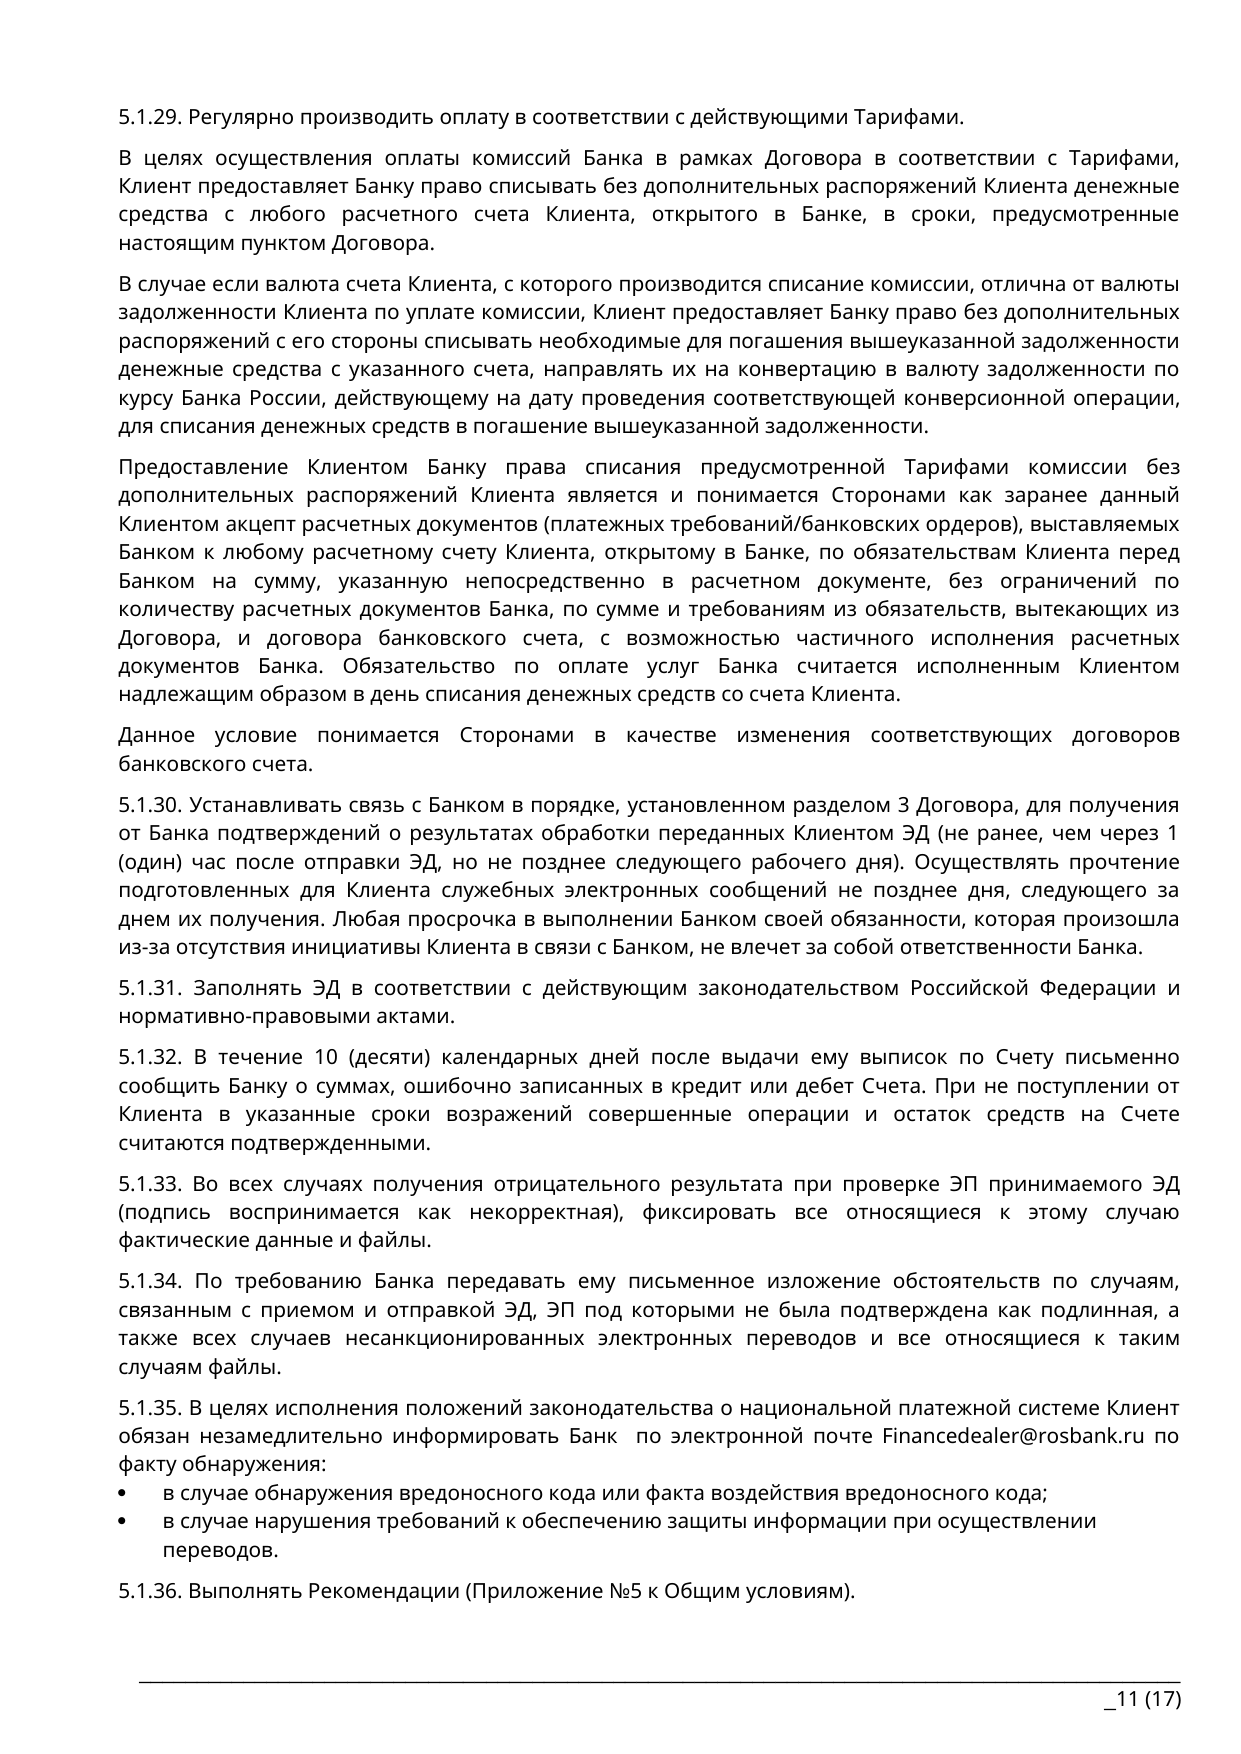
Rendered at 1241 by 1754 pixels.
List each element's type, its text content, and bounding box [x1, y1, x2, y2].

list в случае нарушения требований к обеспечению защиты информации при осуществлении переводов. [118, 1506, 1181, 1563]
text 5.1.30. Устанавливать связь с Банком в порядке, установленном разделом 3 Договора, для получения от Банка подтверждений о результатах обработки переданных Клиентом ЭД (не ранее, чем через 1 (один) час после отправки ЭД, но не позднее следующего рабочего дня). Осуществлять прочтение подготовленных для Клиента служебных электронных сообщений не позднее дня, следующего за днем их получения. Любая просрочка в выполнении Банком своей обязанности, которая произошла из-за отсутствия инициативы Клиента в связи с Банком, не влечет за собой ответственности Банка. [118, 790, 1181, 961]
list в случае обнаружения вредоносного кода или факта воздействия вредоносного кода; [118, 1478, 1181, 1506]
text Данное условие понимается Сторонами в качестве изменения соответствующих договоров банковского счета. [118, 721, 1181, 777]
text В случае если валюта счета Клиента, с которого производится списание комиссии, отлична от валюты задолженности Клиента по уплате комиссии, Клиент предоставляет Банку право без дополнительных распоряжений с его стороны списывать необходимые для погашения вышеуказанной задолженности денежные средства с указанного счета, направлять их на конвертацию в валюту задолженности по курсу Банка России, действующему на дату проведения соответствующей конверсионной операции, для списания денежных средств в погашение вышеуказанной задолженности. [118, 269, 1181, 439]
text 5.1.33. Во всех случаях получения отрицательного результата при проверке ЭП принимаемого ЭД (подпись воспринимается как некорректная), фиксировать все относящиеся к этому случаю фактические данные и файлы. [118, 1169, 1181, 1254]
text 5.1.32. В течение 10 (десяти) календарных дней после выдачи ему выписок по Счету письменно сообщить Банку о суммах, ошибочно записанных в кредит или дебет Счета. При не поступлении от Клиента в указанные сроки возражений совершенные операции и остаток средств на Счете считаются подтвержденными. [118, 1042, 1181, 1156]
text 5.1.34. По требованию Банка передавать ему письменное изложение обстоятельств по случаям, связанным с приемом и отправкой ЭД, ЭП под которыми не была подтверждена как подлинная, а также всех случаев несанкционированных электронных переводов и все относящиеся к таким случаям файлы. [118, 1266, 1181, 1380]
text 5.1.35. В целях исполнения положений законодательства о национальной платежной системе Клиент обязан незамедлительно информировать Банк по электронной почте Financedealer@rosbank.ru по факту обнаружения: [118, 1393, 1181, 1478]
text В целях осуществления оплаты комиссий Банка в рамках Договора в соответствии с Тарифами, Клиент предоставляет Банку право списывать без дополнительных распоряжений Клиента денежные средства с любого расчетного счета Клиента, открытого в Банке, в сроки, предусмотренные настоящим пунктом Договора. [118, 143, 1181, 256]
text Предоставление Клиентом Банку права списания предусмотренной Тарифами комиссии без дополнительных распоряжений Клиента является и понимается Сторонами как заранее данный Клиентом акцепт расчетных документов (платежных требований/банковских ордеров), выставляемых Банком к любому расчетному счету Клиента, открытому в Банке, по обязательствам Клиента перед Банком на сумму, указанную непосредственно в расчетном документе, без ограничений по количеству расчетных документов Банка, по сумме и требованиям из обязательств, вытекающих из Договора, и договора банковского счета, с возможностью частичного исполнения расчетных документов Банка. Обязательство по оплате услуг Банка считается исполненным Клиентом надлежащим образом в день списания денежных средств со счета Клиента. [118, 452, 1181, 708]
text 5.1.36. Выполнять Рекомендации (Приложение №5 к Общим условиям). [118, 1576, 1181, 1604]
text 5.1.29. Регулярно производить оплату в соответствии с действующими Тарифами. [118, 102, 1181, 130]
text 5.1.31. Заполнять ЭД в соответствии с действующим законодательством Российской Федерации и нормативно-правовыми актами. [118, 973, 1181, 1030]
